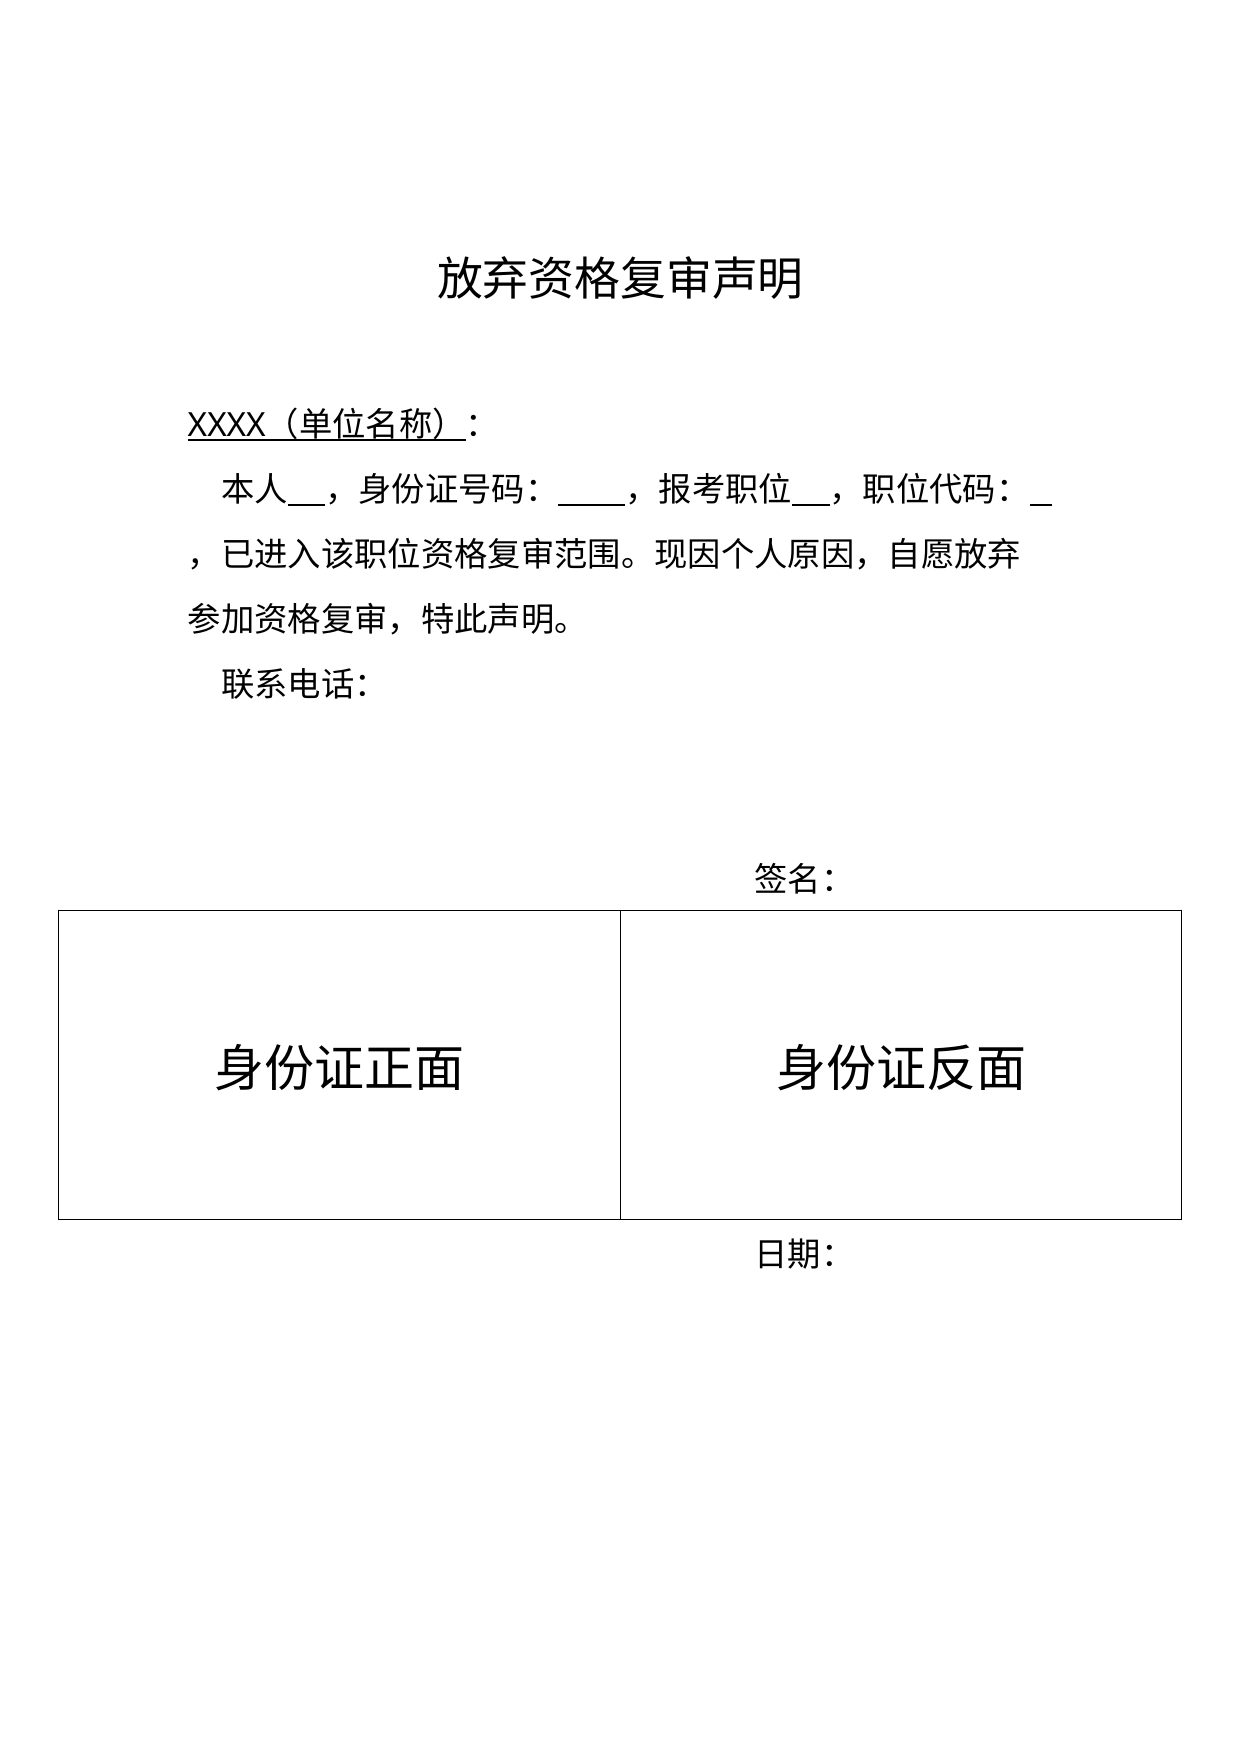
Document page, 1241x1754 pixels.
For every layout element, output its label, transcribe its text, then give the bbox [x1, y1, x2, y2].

text 本人 ，身份证号码： ，报考职位 ，职位代码： ，已进入该职位资格复审范围。现因个人原因，自愿放弃参加资格复审，特此声明。 [187, 454, 1053, 649]
text 签名： [187, 844, 1053, 909]
text 联系电话： [187, 649, 1053, 714]
table_header 身份证正面 [59, 911, 620, 1218]
text 日期： [187, 1220, 1053, 1284]
table_header 身份证反面 [621, 911, 1181, 1218]
text XXXX（单位名称）： [187, 389, 1053, 454]
text 放弃资格复审声明 [187, 227, 1053, 324]
